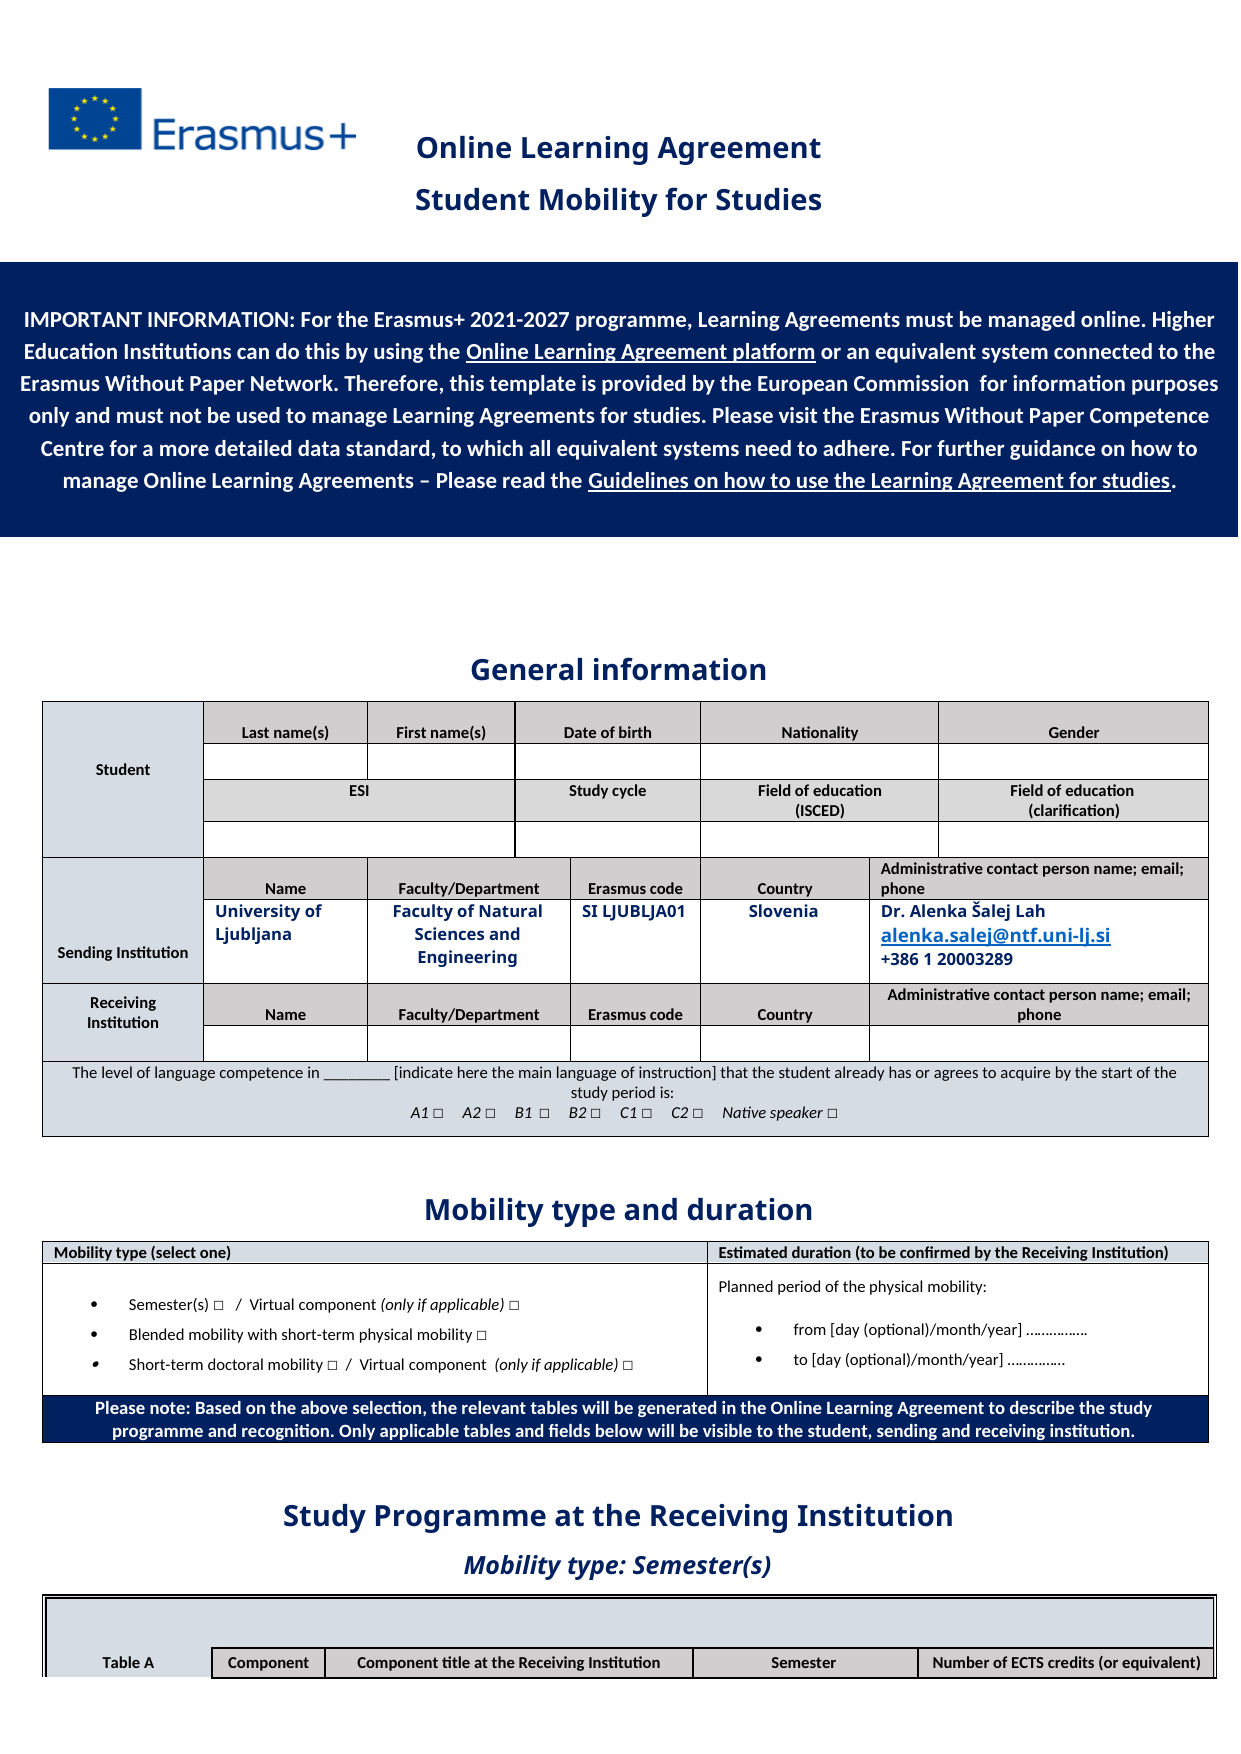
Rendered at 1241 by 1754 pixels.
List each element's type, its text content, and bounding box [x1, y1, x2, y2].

text Mobility type: Semester(s) [75, 1547, 1162, 1582]
table_header Gender [939, 702, 1208, 743]
table_cell [701, 1026, 869, 1061]
table_cell [204, 1026, 367, 1061]
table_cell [919, 1649, 1213, 1677]
table_header Student [43, 702, 203, 857]
table_cell [939, 744, 1208, 779]
table_cell [516, 744, 700, 779]
table_cell [368, 744, 514, 779]
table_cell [694, 1649, 917, 1677]
table_header Date of birth [516, 702, 700, 743]
table_cell [204, 822, 514, 857]
table_cell University of Ljubljana [204, 900, 367, 983]
table_header [212, 1599, 1213, 1647]
table_cell Name [204, 984, 367, 1025]
table_header [47, 1599, 212, 1647]
table_cell Erasmus code [571, 858, 700, 899]
text Student Mobility for Studies [75, 179, 1162, 219]
table_header Last name(s) [204, 702, 367, 743]
table_cell Faculty/Department [368, 858, 570, 899]
table_cell [516, 822, 700, 857]
table_header Mobility type (select one) [43, 1242, 707, 1262]
table_cell Faculty of Natural Sciences and Engineering [368, 900, 570, 983]
table_cell Slovenia [701, 900, 869, 983]
table_cell ESI [204, 780, 514, 821]
table_cell Administrative contact person name; email; phone [870, 984, 1208, 1025]
table_cell Please note: Based on the above selection, the relevant tables will be generated in the Online Learning Agreement to describe the study programme and recognition. Only applicable tables and fields below will be visible to the student, sending and receiving institution. [43, 1396, 1208, 1442]
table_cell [213, 1649, 324, 1677]
table_cell [870, 1026, 1208, 1061]
table_cell Country [701, 984, 869, 1025]
table_cell Faculty/Department [368, 984, 570, 1025]
table_cell [571, 1026, 700, 1061]
table_cell Field of education (clarification) [939, 780, 1208, 821]
table_cell SI LJUBLJA01 [571, 900, 700, 983]
table_header First name(s) [368, 702, 514, 743]
table_header Estimated duration (to be confirmed by the Receiving Institution) [708, 1242, 1208, 1262]
table_cell Field of education (ISCED) [701, 780, 938, 821]
table_cell [368, 1026, 570, 1061]
table_cell [701, 822, 938, 857]
table_cell Table A [47, 1647, 211, 1677]
table_cell Study cycle [516, 780, 700, 821]
table_cell [204, 744, 367, 779]
table_cell Country [701, 858, 869, 899]
text General information [75, 649, 1162, 689]
text Mobility type and duration [75, 1189, 1162, 1228]
table_cell Erasmus code [571, 984, 700, 1025]
text Study Programme at the Receiving Institution [75, 1495, 1162, 1535]
text Online Learning Agreement [75, 127, 1162, 167]
table_cell Receiving Institution [43, 984, 203, 1061]
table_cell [326, 1649, 692, 1677]
table_cell The level of language competence in ________ [indicate here the main language of instruction] that the student already has or agrees to acquire by the start of the study period is: A1 A2 B1 B2 C1 C2 Native speaker [43, 1062, 1208, 1136]
table_cell Name [204, 858, 367, 899]
table_cell [939, 822, 1208, 857]
table_cell Semester(s) / Virtual component (only if applicable) Blended mobility with short-term physical mobility Short-term doctoral mobility / Virtual component (only if applicable) [43, 1264, 707, 1395]
picture [48, 88, 357, 151]
table_cell [701, 744, 938, 779]
table_cell Sending Institution [43, 858, 203, 983]
table_cell Administrative contact person name; email; phone [870, 858, 1208, 899]
table_header Nationality [701, 702, 938, 743]
table_cell Dr. Alenka Šalej Lah alenka.salej@ntf.uni-lj.si +386 1 20003289 [870, 900, 1208, 983]
table_cell Planned period of the physical mobility: from [day (optional)/month/year] ……………. to [day (optional)/month/year] …………… [708, 1264, 1208, 1395]
